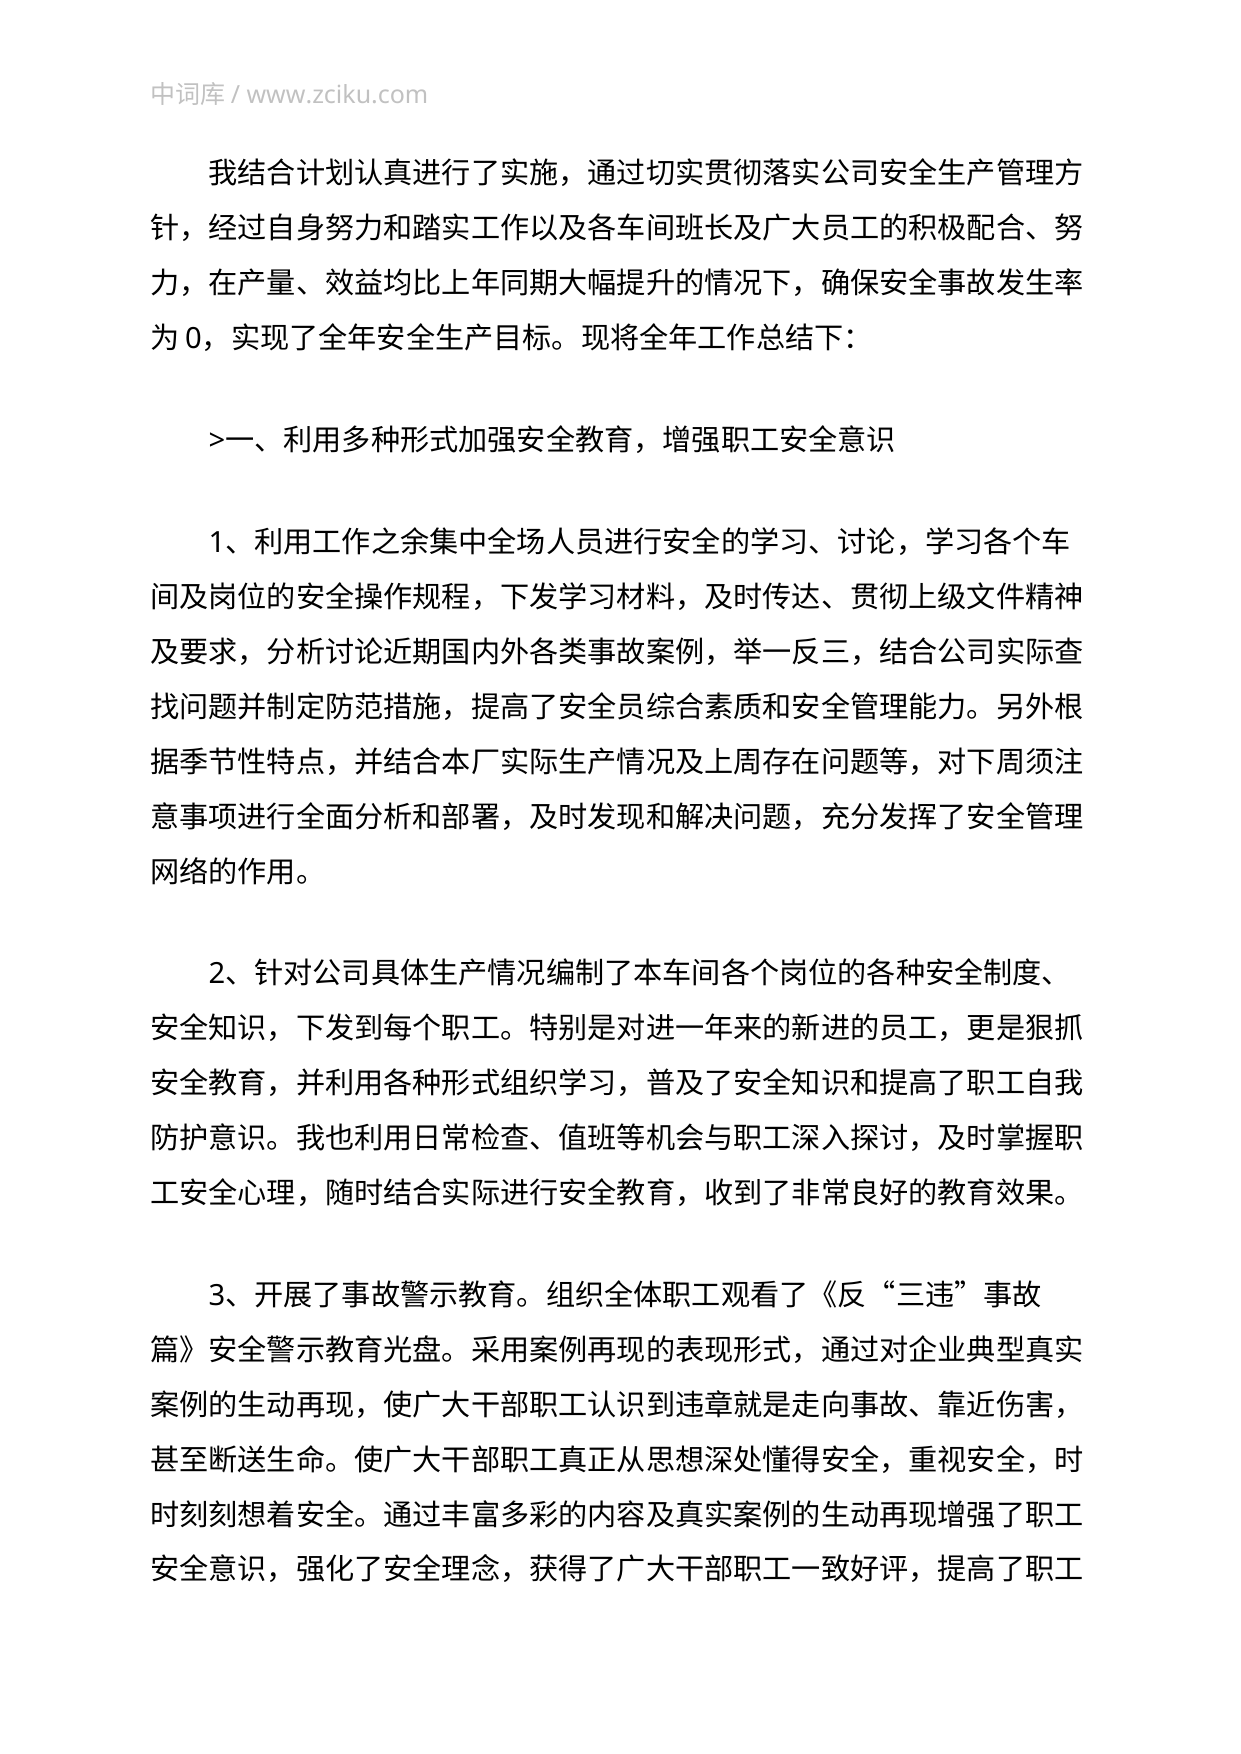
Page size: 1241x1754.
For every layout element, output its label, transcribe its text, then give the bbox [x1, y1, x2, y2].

text >一、利用多种形式加强安全教育，增强职工安全意识 [150, 417, 1090, 459]
text 1、利用工作之余集中全场人员进行安全的学习、讨论，学习各个车间及岗位的安全操作规程，下发学习材料，及时传达、贯彻上级文件精神及要求，分析讨论近期国内外各类事故案例，举一反三，结合公司实际查找问题并制定防范措施，提高了安全员综合素质和安全管理能力。另外根据季节性特点，并结合本厂实际生产情况及上周存在问题等，对下周须注意事项进行全面分析和部署，及时发现和解决问题，充分发挥了安全管理网络的作用。 [150, 519, 1090, 890]
text 2、针对公司具体生产情况编制了本车间各个岗位的各种安全制度、安全知识，下发到每个职工。特别是对进一年来的新进的员工，更是狠抓安全教育，并利用各种形式组织学习，普及了安全知识和提高了职工自我防护意识。我也利用日常检查、值班等机会与职工深入探讨，及时掌握职工安全心理，随时结合实际进行安全教育，收到了非常良好的教育效果。 [150, 950, 1090, 1212]
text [150, 1271, 1090, 1588]
text 我结合计划认真进行了实施，通过切实贯彻落实公司安全生产管理方针，经过自身努力和踏实工作以及各车间班长及广大员工的积极配合、努力，在产量、效益均比上年同期大幅提升的情况下，确保安全事故发生率为0，实现了全年安全生产目标。现将全年工作总结下： [150, 150, 1090, 357]
